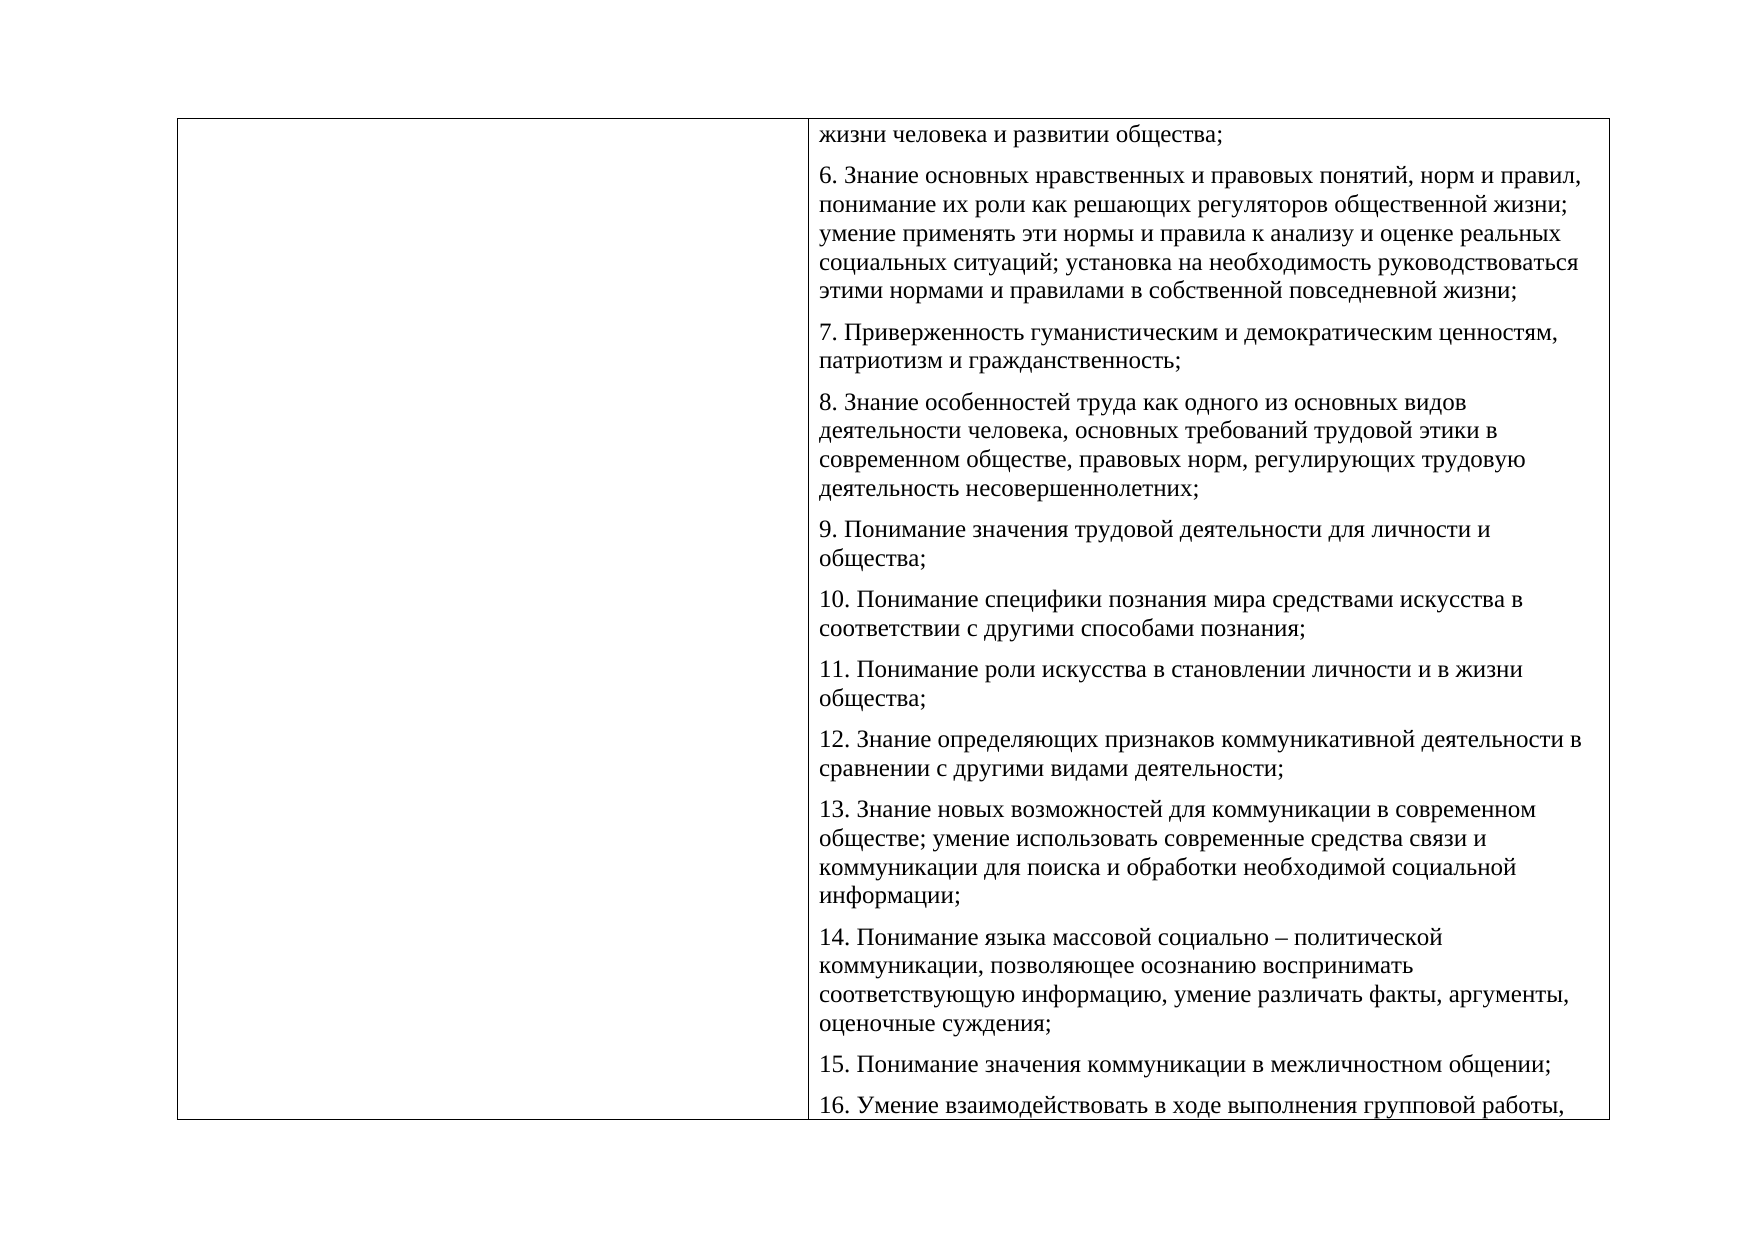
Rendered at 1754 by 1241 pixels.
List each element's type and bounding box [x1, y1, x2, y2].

table_cell [809, 119, 1609, 1119]
table_cell [178, 119, 808, 1119]
